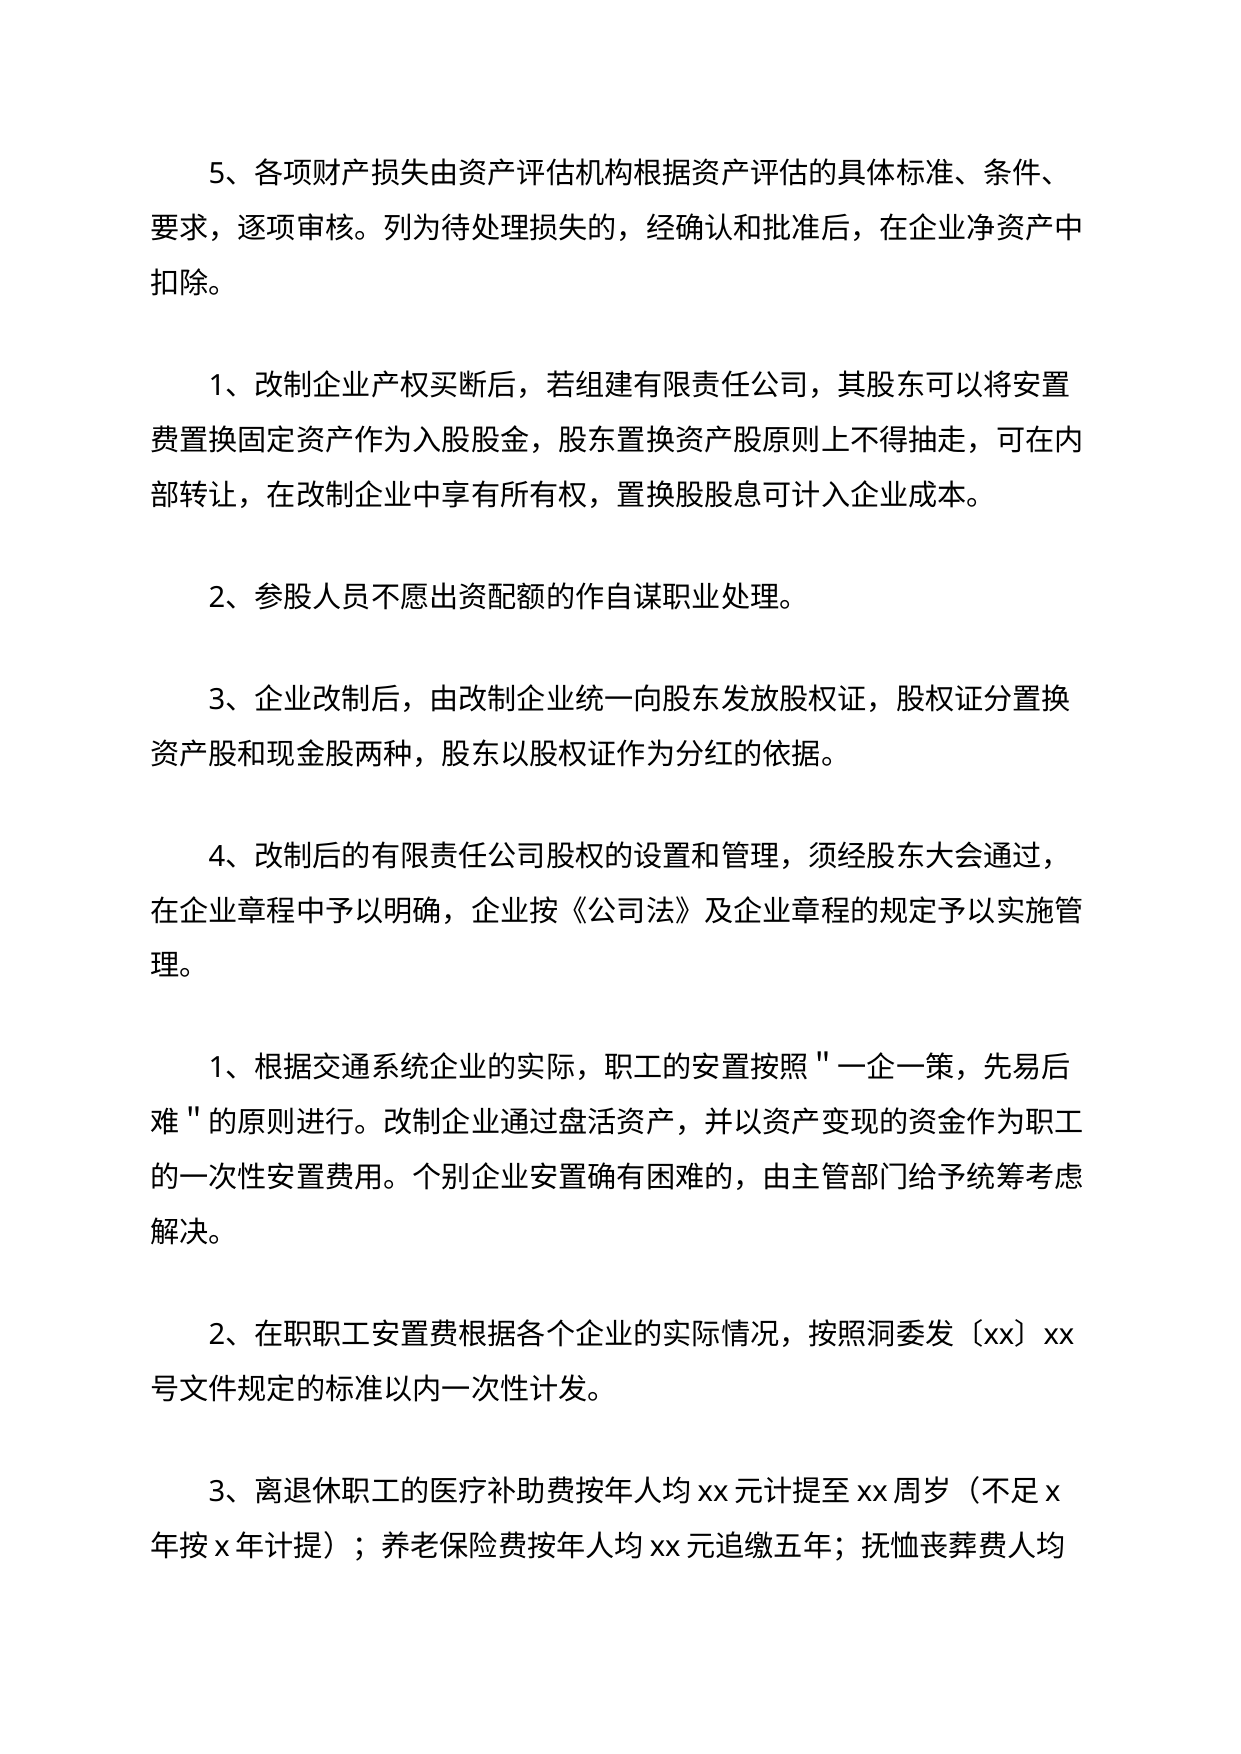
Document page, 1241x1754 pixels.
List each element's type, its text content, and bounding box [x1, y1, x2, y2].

text 2、在职职工安置费根据各个企业的实际情况，按照洞委发〔xx〕xx号文件规定的标准以内一次性计发。 [150, 1310, 1090, 1408]
text 4、改制后的有限责任公司股权的设置和管理，须经股东大会通过，在企业章程中予以明确，企业按《公司法》及企业章程的规定予以实施管理。 [150, 832, 1090, 984]
text 1、根据交通系统企业的实际，职工的安置按照＂一企一策，先易后难＂的原则进行。改制企业通过盘活资产，并以资产变现的资金作为职工的一次性安置费用。个别企业安置确有困难的，由主管部门给予统筹考虑解决。 [150, 1044, 1090, 1251]
text 1、改制企业产权买断后，若组建有限责任公司，其股东可以将安置费置换固定资产作为入股股金，股东置换资产股原则上不得抽走，可在内部转让，在改制企业中享有所有权，置换股股息可计入企业成本。 [150, 362, 1090, 514]
text 3、企业改制后，由改制企业统一向股东发放股权证，股权证分置换资产股和现金股两种，股东以股权证作为分红的依据。 [150, 675, 1090, 773]
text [150, 1467, 1090, 1564]
text 5、各项财产损失由资产评估机构根据资产评估的具体标准、条件、要求，逐项审核。列为待处理损失的，经确认和批准后，在企业净资产中扣除。 [150, 150, 1090, 302]
text 2、参股人员不愿出资配额的作自谋职业处理。 [150, 573, 1090, 616]
